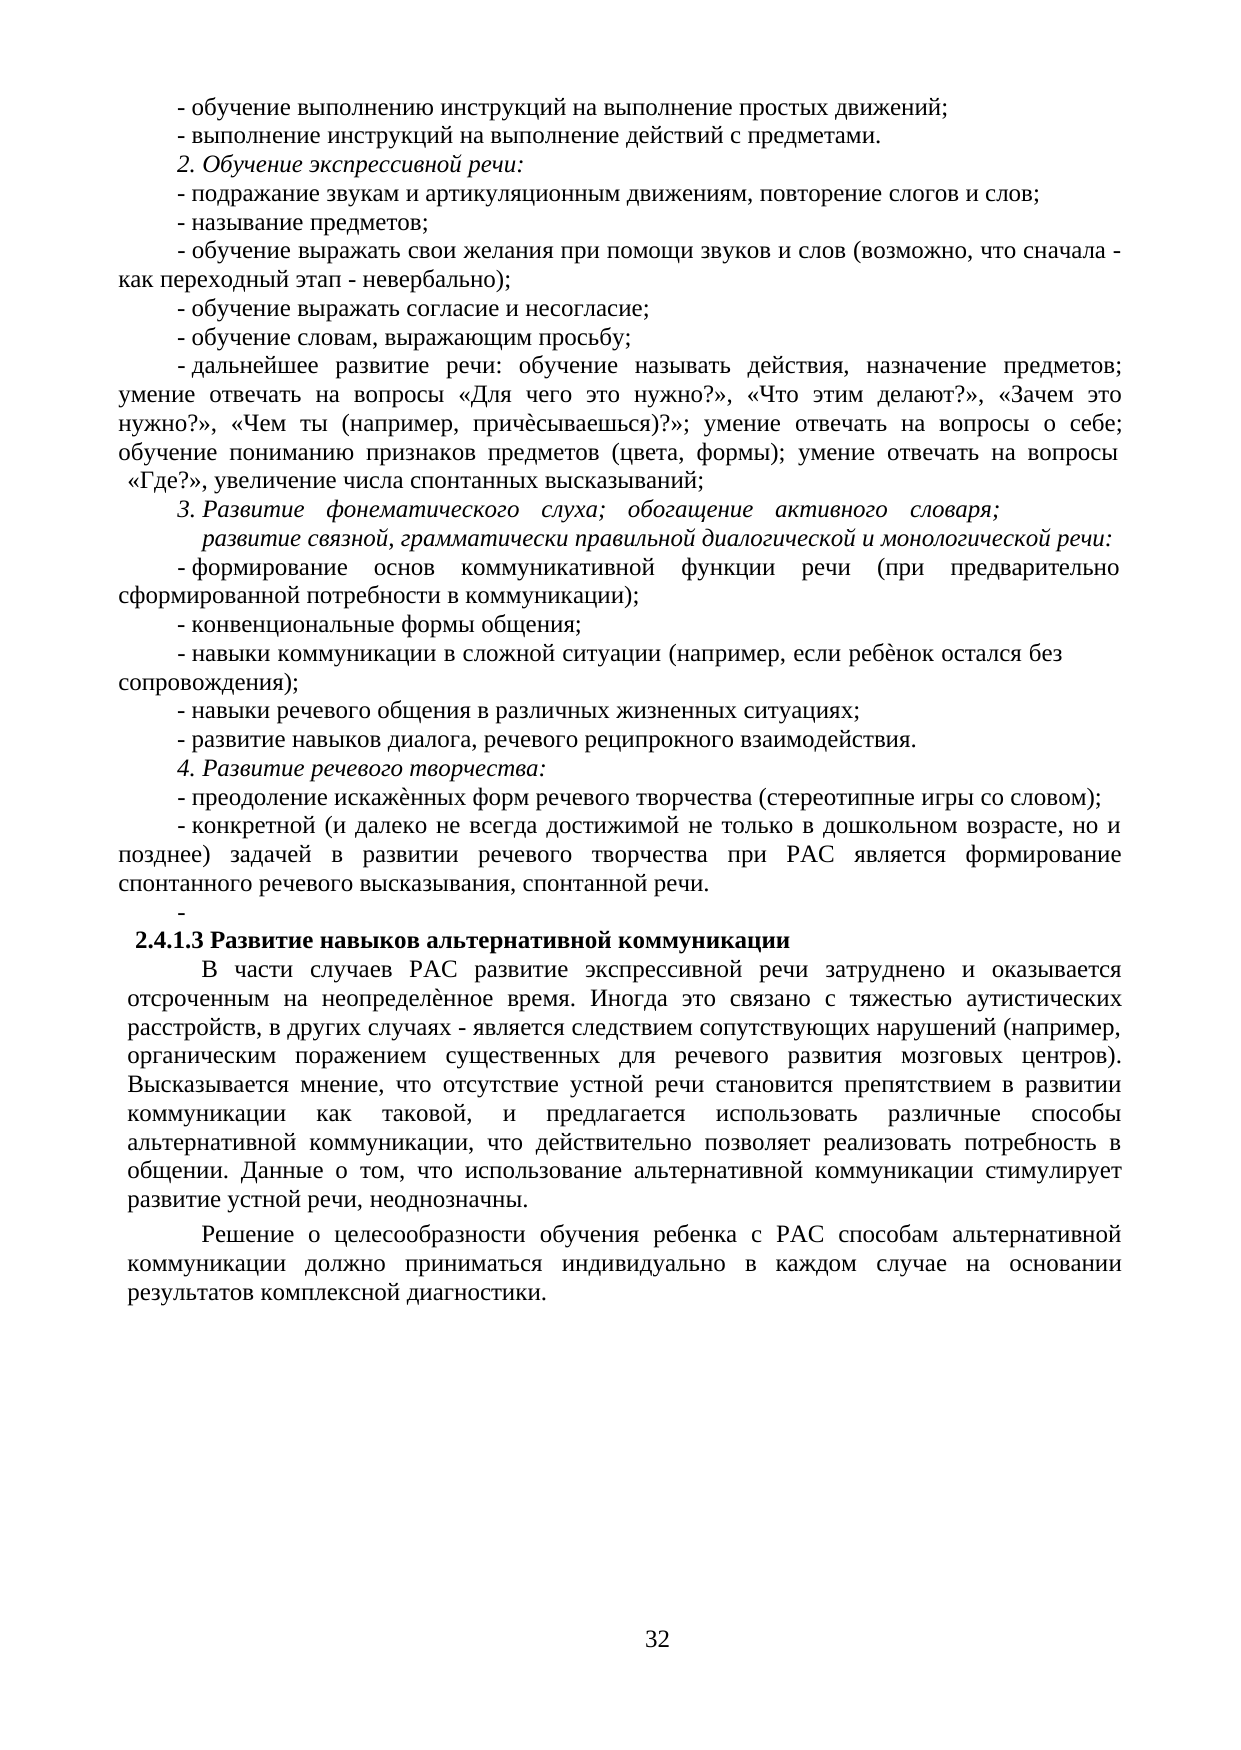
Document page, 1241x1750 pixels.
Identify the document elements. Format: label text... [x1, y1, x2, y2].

list Развитие речевого творчества: [177, 753, 1236, 782]
text В части случаев РАС развитие экспрессивной речи затруднено и оказывается отсроченным на неопределѐнное время. Иногда это связано с тяжестью аутистических расстройств, в других случаях - является следствием сопутствующих нарушений (например, органическим поражением существенных для речевого развития мозговых центров). Высказывается мнение, что отсутствие устной речи становится препятствием в развитии коммуникации как таковой, и предлагается использовать различные способы альтернативной коммуникации, что действительно позволяет реализовать потребность в общении. Данные о том, что использование альтернативной коммуникации стимулирует развитие устной речи, неоднозначны. [127, 954, 1122, 1213]
list подражание звукам и артикуляционным движениям, повторение слогов и слов; [177, 178, 1236, 207]
list обучение выражать согласие и несогласие; [177, 293, 1236, 322]
list конвенциональные формы общения; [177, 609, 1236, 638]
list называние предметов; [177, 207, 1236, 235]
list Развитие фонематического слуха; обогащение активного словаря; развитие связной, грамматически правильной диалогической и монологической речи: [118, 494, 1122, 552]
subtitle Развитие навыков альтернативной коммуникации [135, 926, 1236, 954]
list обучение словам, выражающим просьбу; [177, 322, 1236, 351]
list выполнение инструкций на выполнение действий с предметами. [177, 120, 1236, 149]
list навыки коммуникации в сложной ситуации (например, если ребѐнок остался без сопровождения); [118, 638, 1122, 696]
list обучение выполнению инструкций на выполнение простых движений; [177, 92, 1236, 120]
text «Где?», увеличение числа спонтанных высказываний; [127, 466, 1122, 494]
text Решение о целесообразности обучения ребенка с РАС способам альтернативной коммуникации должно приниматься индивидуально в каждом случае на основании результатов комплексной диагностики. [127, 1219, 1122, 1306]
list развитие навыков диалога, речевого реципрокного взаимодействия. [177, 724, 1236, 753]
list обучение выражать свои желания при помощи звуков и слов (возможно, что сначала - как переходный этап - невербально); [118, 235, 1122, 293]
list Обучение экспрессивной речи: [177, 149, 1236, 178]
list навыки речевого общения в различных жизненных ситуациях; [177, 696, 1236, 724]
list преодоление искажѐнных форм речевого творчества (стереотипные игры со словом); [118, 782, 1122, 810]
list формирование основ коммуникативной функции речи (при предварительно сформированной потребности в коммуникации); [118, 552, 1122, 609]
list конкретной (и далеко не всегда достижимой не только в дошкольном возрасте, но и позднее) задачей в развитии речевого творчества при РАС является формирование спонтанного речевого высказывания, спонтанной речи. [118, 810, 1122, 897]
list дальнейшее развитие речи: обучение называть действия, назначение предметов; умение отвечать на вопросы «Для чего это нужно?», «Что этим делают?», «Зачем это нужно?», «Чем ты (например, причѐсываешься)?»; умение отвечать на вопросы о себе; обучение пониманию признаков предметов (цвета, формы); умение отвечать на вопросы [118, 351, 1122, 466]
